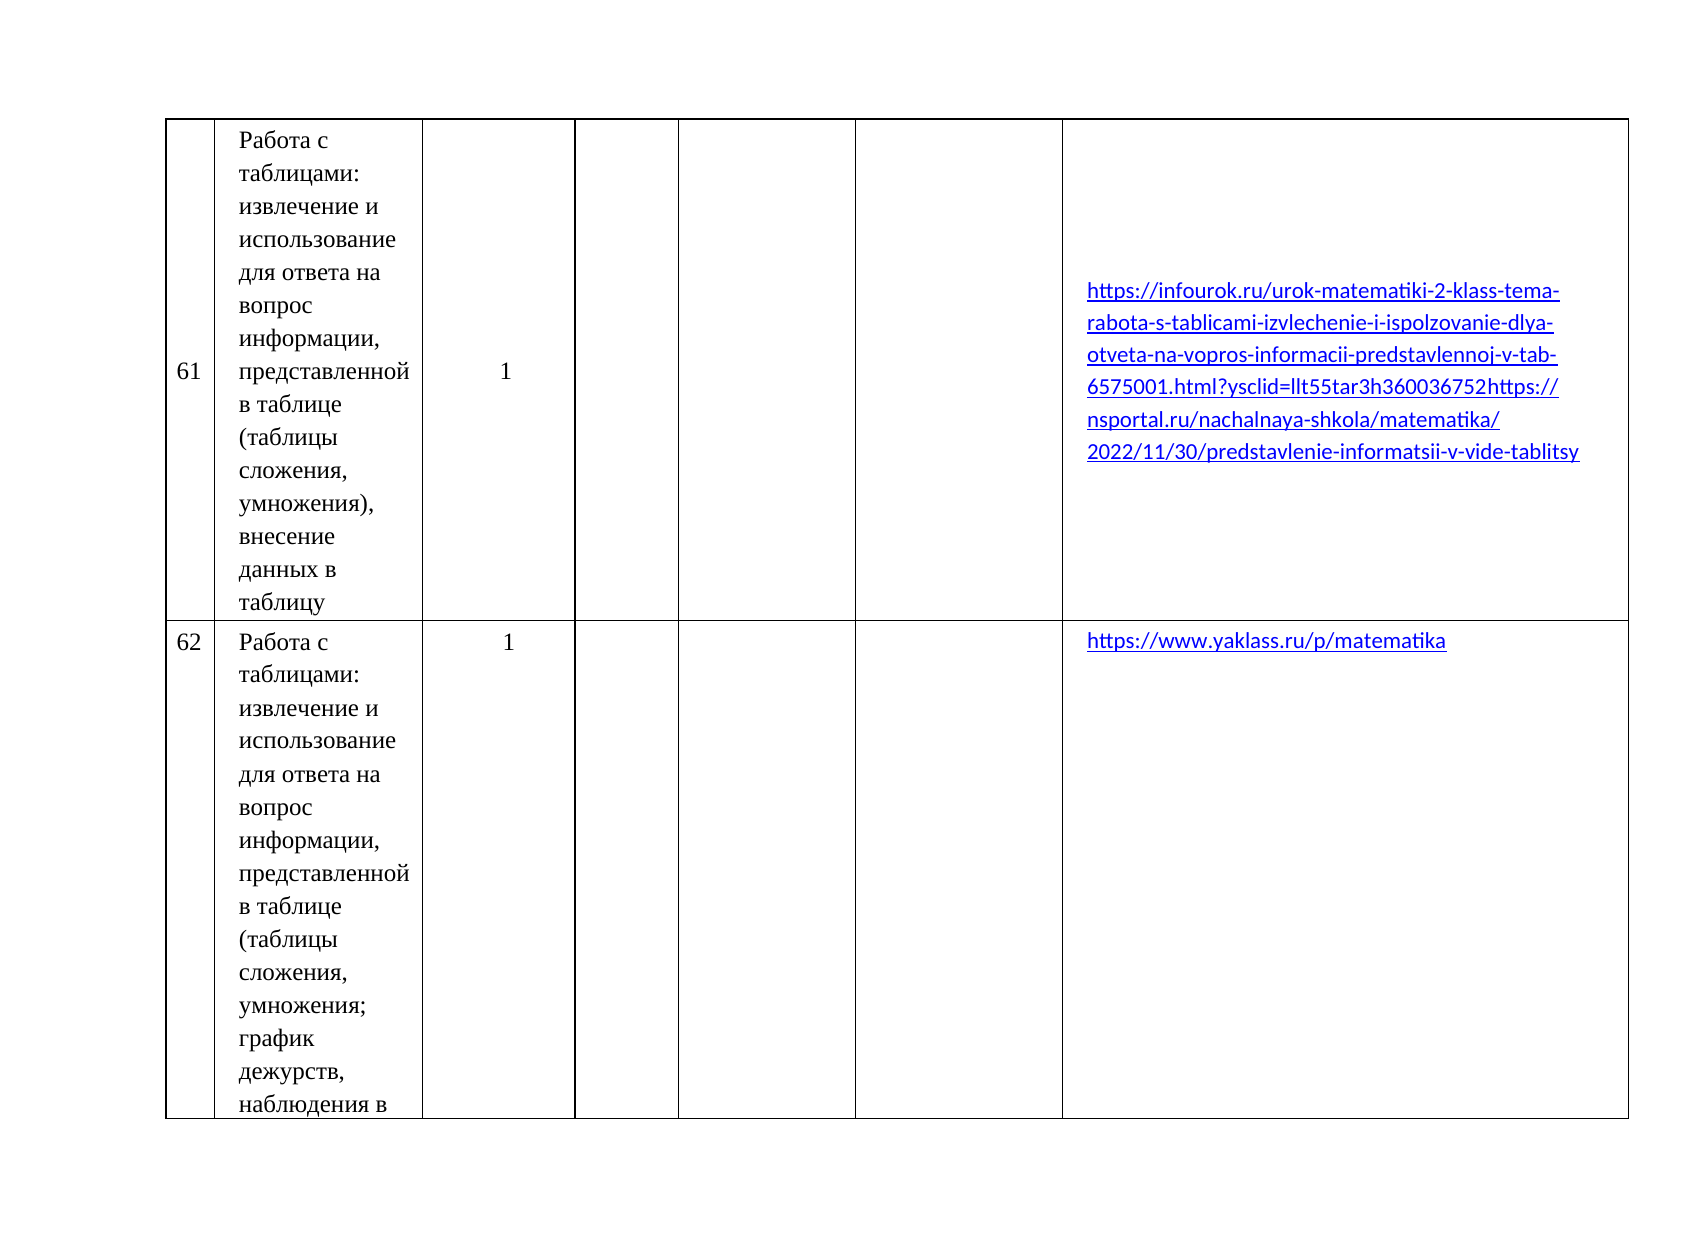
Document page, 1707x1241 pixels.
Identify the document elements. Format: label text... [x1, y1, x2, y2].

table_cell Работа с таблицами: извлечение и использование для ответа на вопрос информации, представленной в таблице (таблицы сложения, умножения), внесение данных в таблицу [215, 120, 422, 620]
table_cell [576, 621, 678, 1118]
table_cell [1063, 621, 1628, 1118]
table_cell 1 [423, 621, 574, 1118]
table_cell 62 [167, 621, 214, 1118]
table_cell [576, 120, 678, 620]
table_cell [215, 621, 422, 1118]
table_cell 1 [423, 120, 574, 620]
table_cell [856, 621, 1062, 1118]
table_cell https://infourok.ru/urok-matematiki-2-klass-tema-rabota-s-tablicami-izvlechenie-i-ispolzovanie-dlya-otveta-na-vopros-informacii-predstavlennoj-v-tab-6575001.html?ysclid=llt55tar3h360036752https://nsportal.ru/nachalnaya-shkola/matematika/2022/11/30/predstavlenie-informatsii-v-vide-tablitsy [1063, 120, 1628, 620]
table_cell [679, 621, 855, 1118]
table_cell [679, 120, 855, 620]
table_cell [856, 120, 1062, 620]
table_cell 61 [167, 120, 214, 620]
